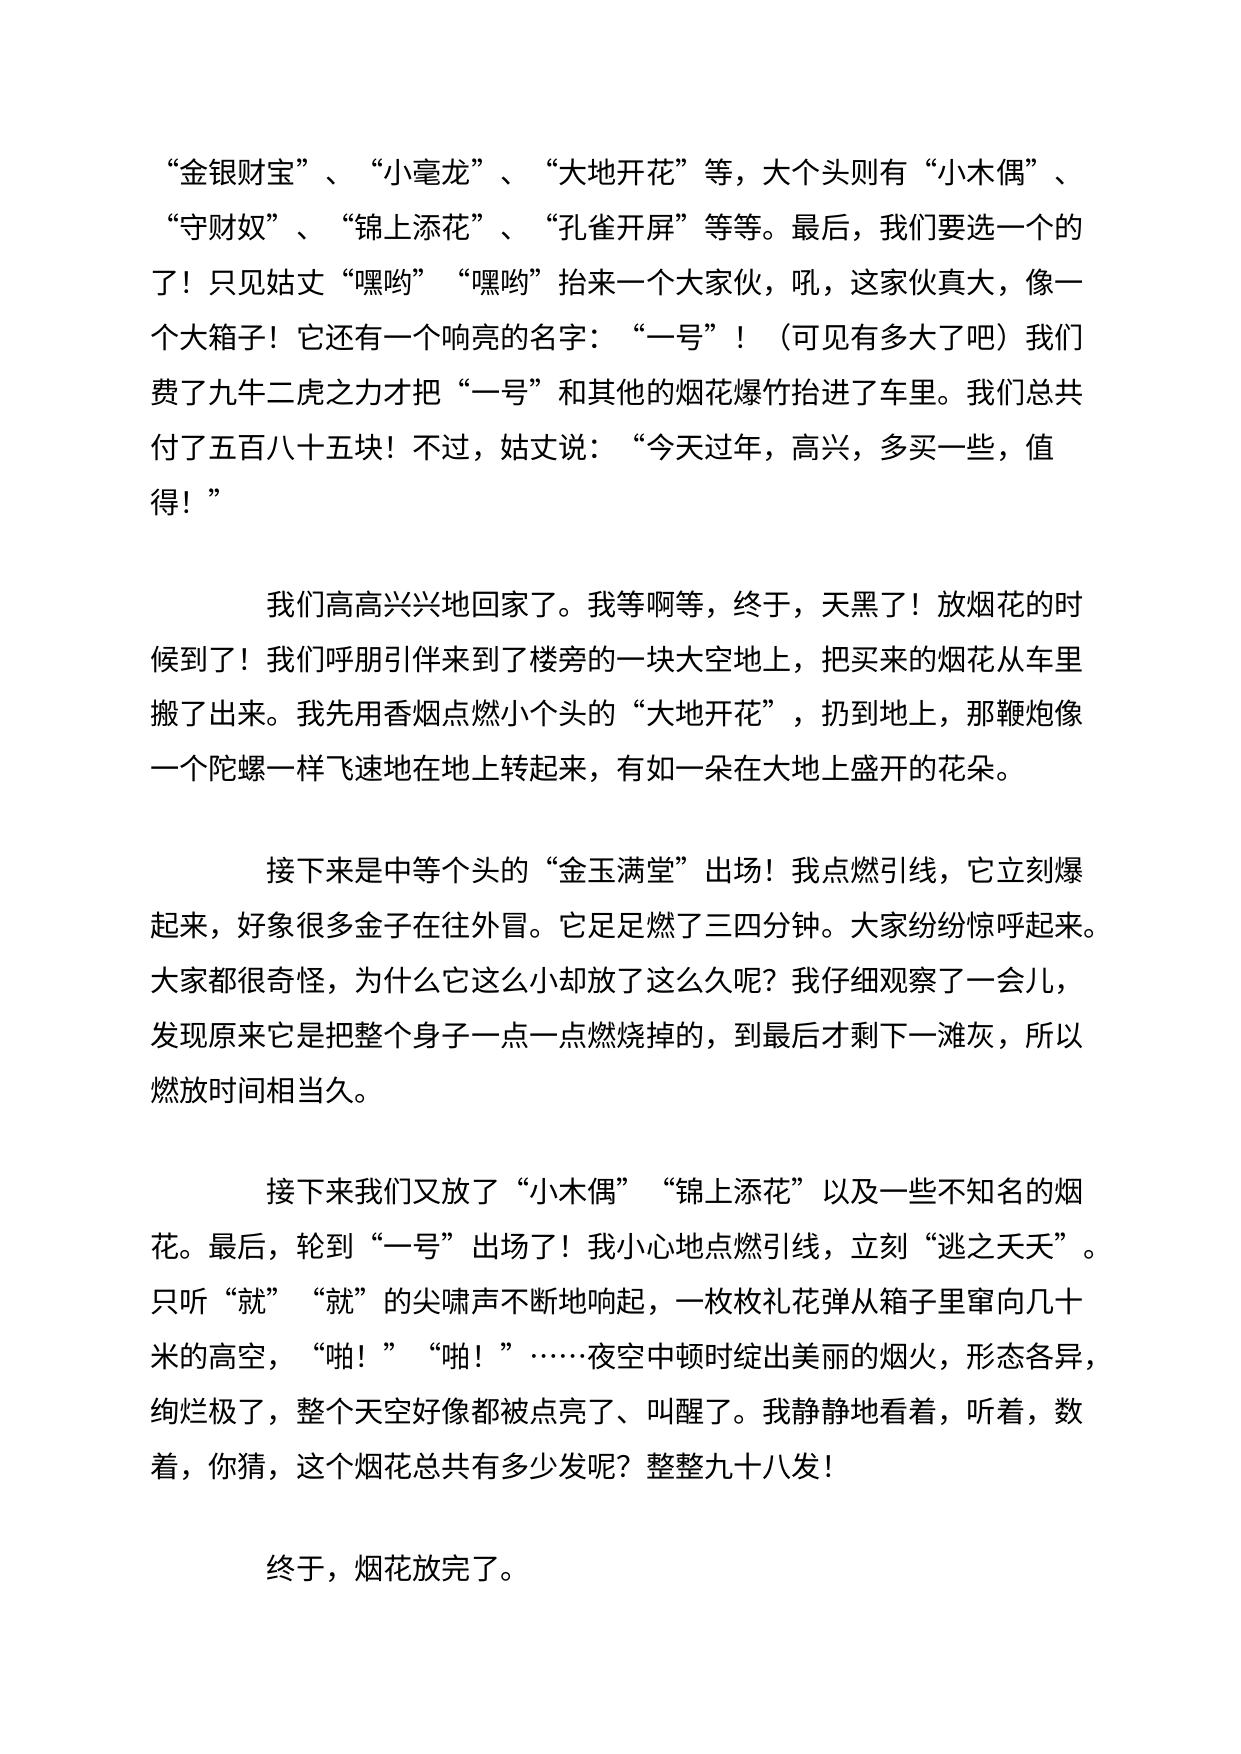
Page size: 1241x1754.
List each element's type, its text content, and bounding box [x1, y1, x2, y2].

text 我们高高兴兴地回家了。我等啊等，终于，天黑了！放烟花的时候到了！我们呼朋引伴来到了楼旁的一块大空地上，把买来的烟花从车里搬了出来。我先用香烟点燃小个头的“大地开花”，扔到地上，那鞭炮像一个陀螺一样飞速地在地上转起来，有如一朵在大地上盛开的花朵。 [150, 581, 1090, 788]
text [150, 150, 1090, 522]
text 接下来是中等个头的“金玉满堂”出场！我点燃引线，它立刻爆起来，好象很多金子在往外冒。它足足燃了三四分钟。大家纷纷惊呼起来。大家都很奇怪，为什么它这么小却放了这么久呢？我仔细观察了一会儿，发现原来它是把整个身子一点一点燃烧掉的，到最后才剩下一滩灰，所以燃放时间相当久。 [150, 848, 1090, 1109]
text 接下来我们又放了“小木偶”“锦上添花”以及一些不知名的烟花。最后，轮到“一号”出场了！我小心地点燃引线，立刻“逃之夭夭”。只听“就”“就”的尖啸声不断地响起，一枚枚礼花弹从箱子里窜向几十米的高空，“啪！”“啪！”……夜空中顿时绽出美丽的烟火，形态各异，绚烂极了，整个天空好像都被点亮了、叫醒了。我静静地看着，听着，数着，你猜，这个烟花总共有多少发呢？整整九十八发！ [150, 1169, 1090, 1486]
text 终于，烟花放完了。 [150, 1545, 1090, 1587]
